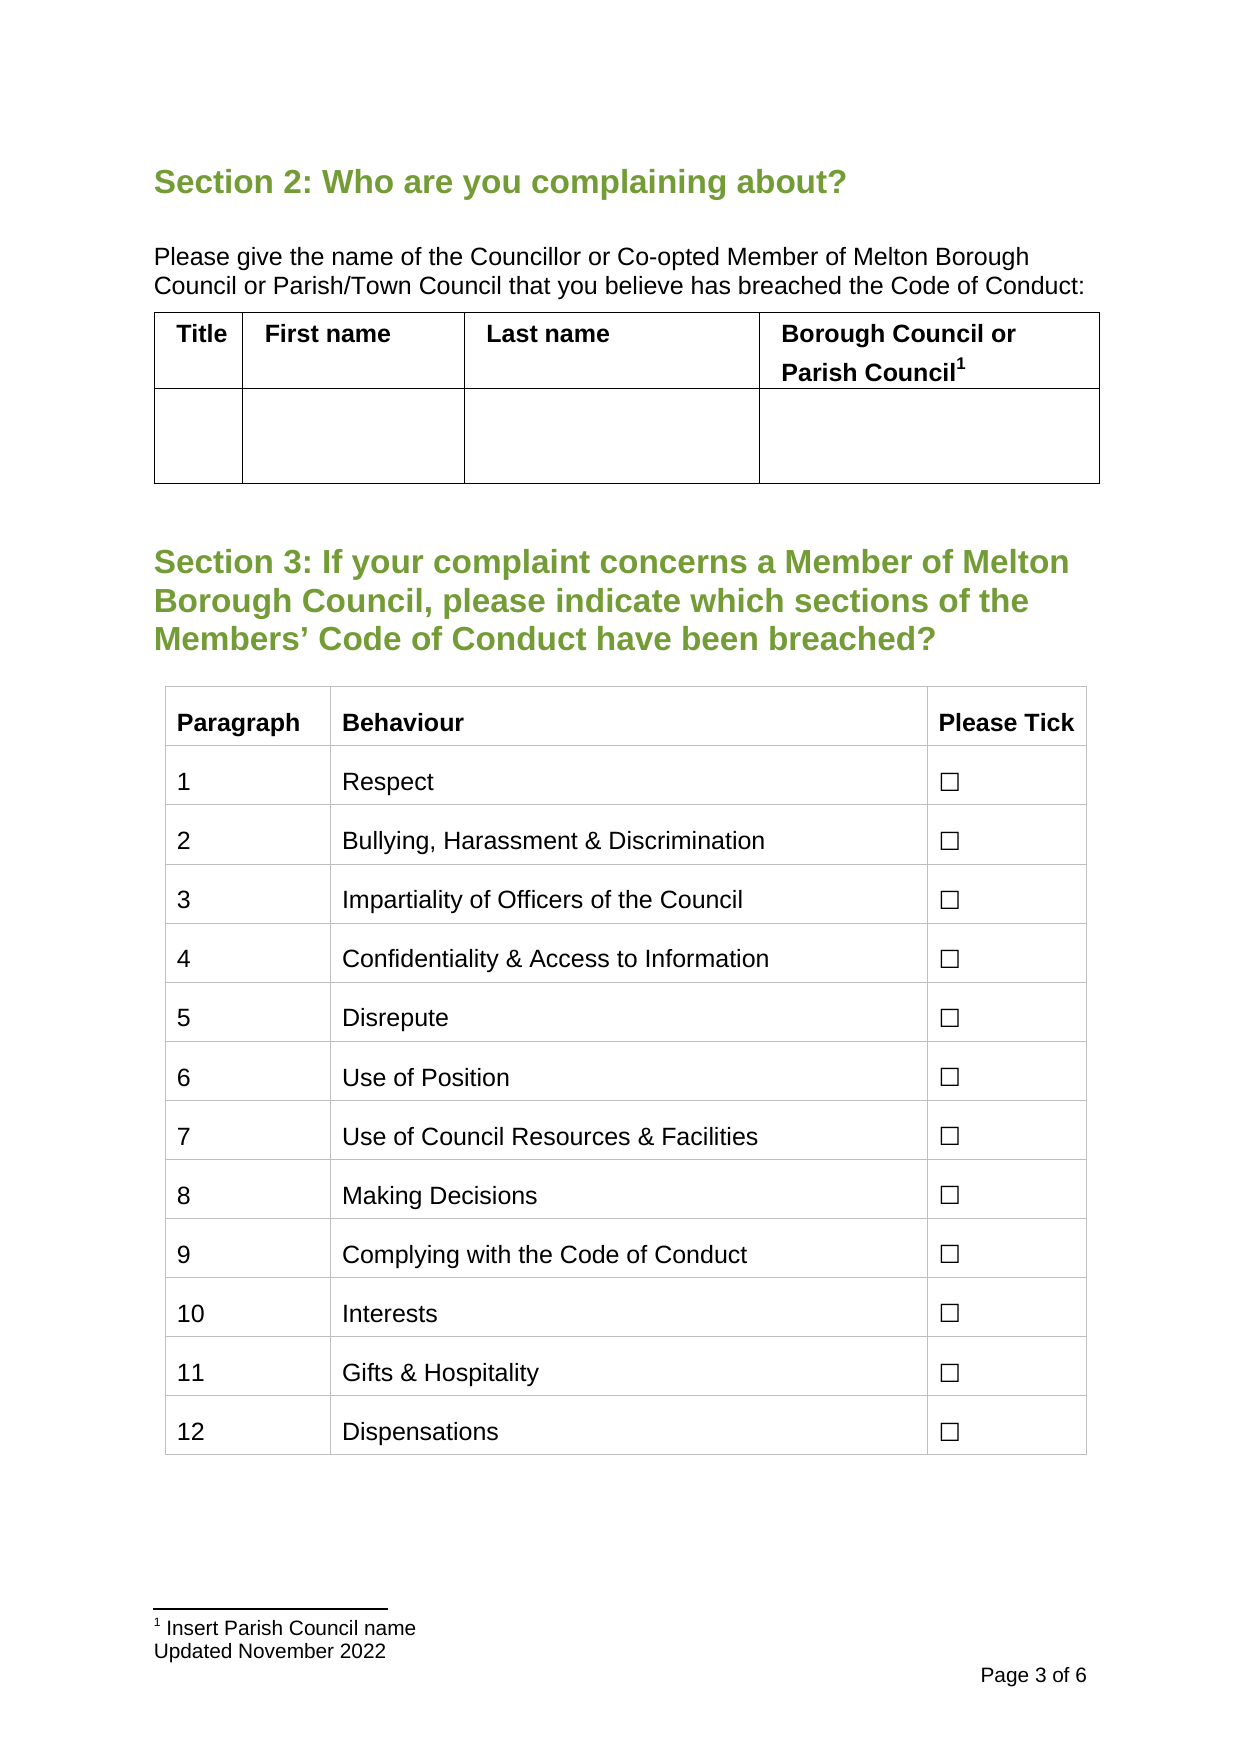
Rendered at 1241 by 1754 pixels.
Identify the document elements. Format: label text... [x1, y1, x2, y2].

table_cell 9 [166, 1219, 330, 1277]
table_cell 3 [166, 865, 330, 922]
table_cell Interests [331, 1278, 927, 1336]
table_cell 7 [166, 1101, 330, 1159]
table_cell 1 [166, 746, 330, 804]
table_cell Use of Council Resources & Facilities [331, 1101, 927, 1159]
table_cell Disrepute [331, 983, 927, 1041]
table_cell [465, 389, 759, 483]
table_header Last name [465, 313, 759, 388]
table_cell 6 [166, 1042, 330, 1100]
table_cell Confidentiality & Access to Information [331, 924, 927, 982]
table_cell Use of Position [331, 1042, 927, 1100]
table_cell 5 [166, 983, 330, 1041]
table_header Borough Council or Parish Council [760, 313, 1099, 388]
table_cell Bullying, Harassment & Discrimination [331, 805, 927, 863]
table_cell 11 [166, 1337, 330, 1395]
table_cell Impartiality of Officers of the Council [331, 865, 927, 922]
table_cell Gifts & Hospitality [331, 1337, 927, 1395]
table_header Title [155, 313, 242, 388]
table_cell 4 [166, 924, 330, 982]
table_header First name [243, 313, 464, 388]
table_cell 10 [166, 1278, 330, 1336]
table_cell 2 [166, 805, 330, 863]
text Please give the name of the Councillor or Co-opted Member of Melton Borough Council or Parish/Town Council that you believe has breached the Code of Conduct: [153, 242, 1087, 299]
table_cell 12 [166, 1396, 330, 1454]
table_header Behaviour [331, 687, 927, 745]
table_header Please Tick [928, 687, 1086, 745]
table_cell [155, 389, 242, 483]
table_cell Complying with the Code of Conduct [331, 1219, 927, 1277]
table_cell Respect [331, 746, 927, 804]
table_cell Dispensations [331, 1396, 927, 1454]
table_cell [243, 389, 464, 483]
table_header Paragraph [166, 687, 330, 745]
table_cell Making Decisions [331, 1160, 927, 1218]
subtitle Section 2: Who are you complaining about? [153, 162, 1087, 201]
table_cell [760, 389, 1099, 483]
subtitle Section 3: If your complaint concerns a Member of Melton Borough Council, please indicate which sections of the Members’ Code of Conduct have been breached? [153, 542, 1087, 657]
table_cell 8 [166, 1160, 330, 1218]
